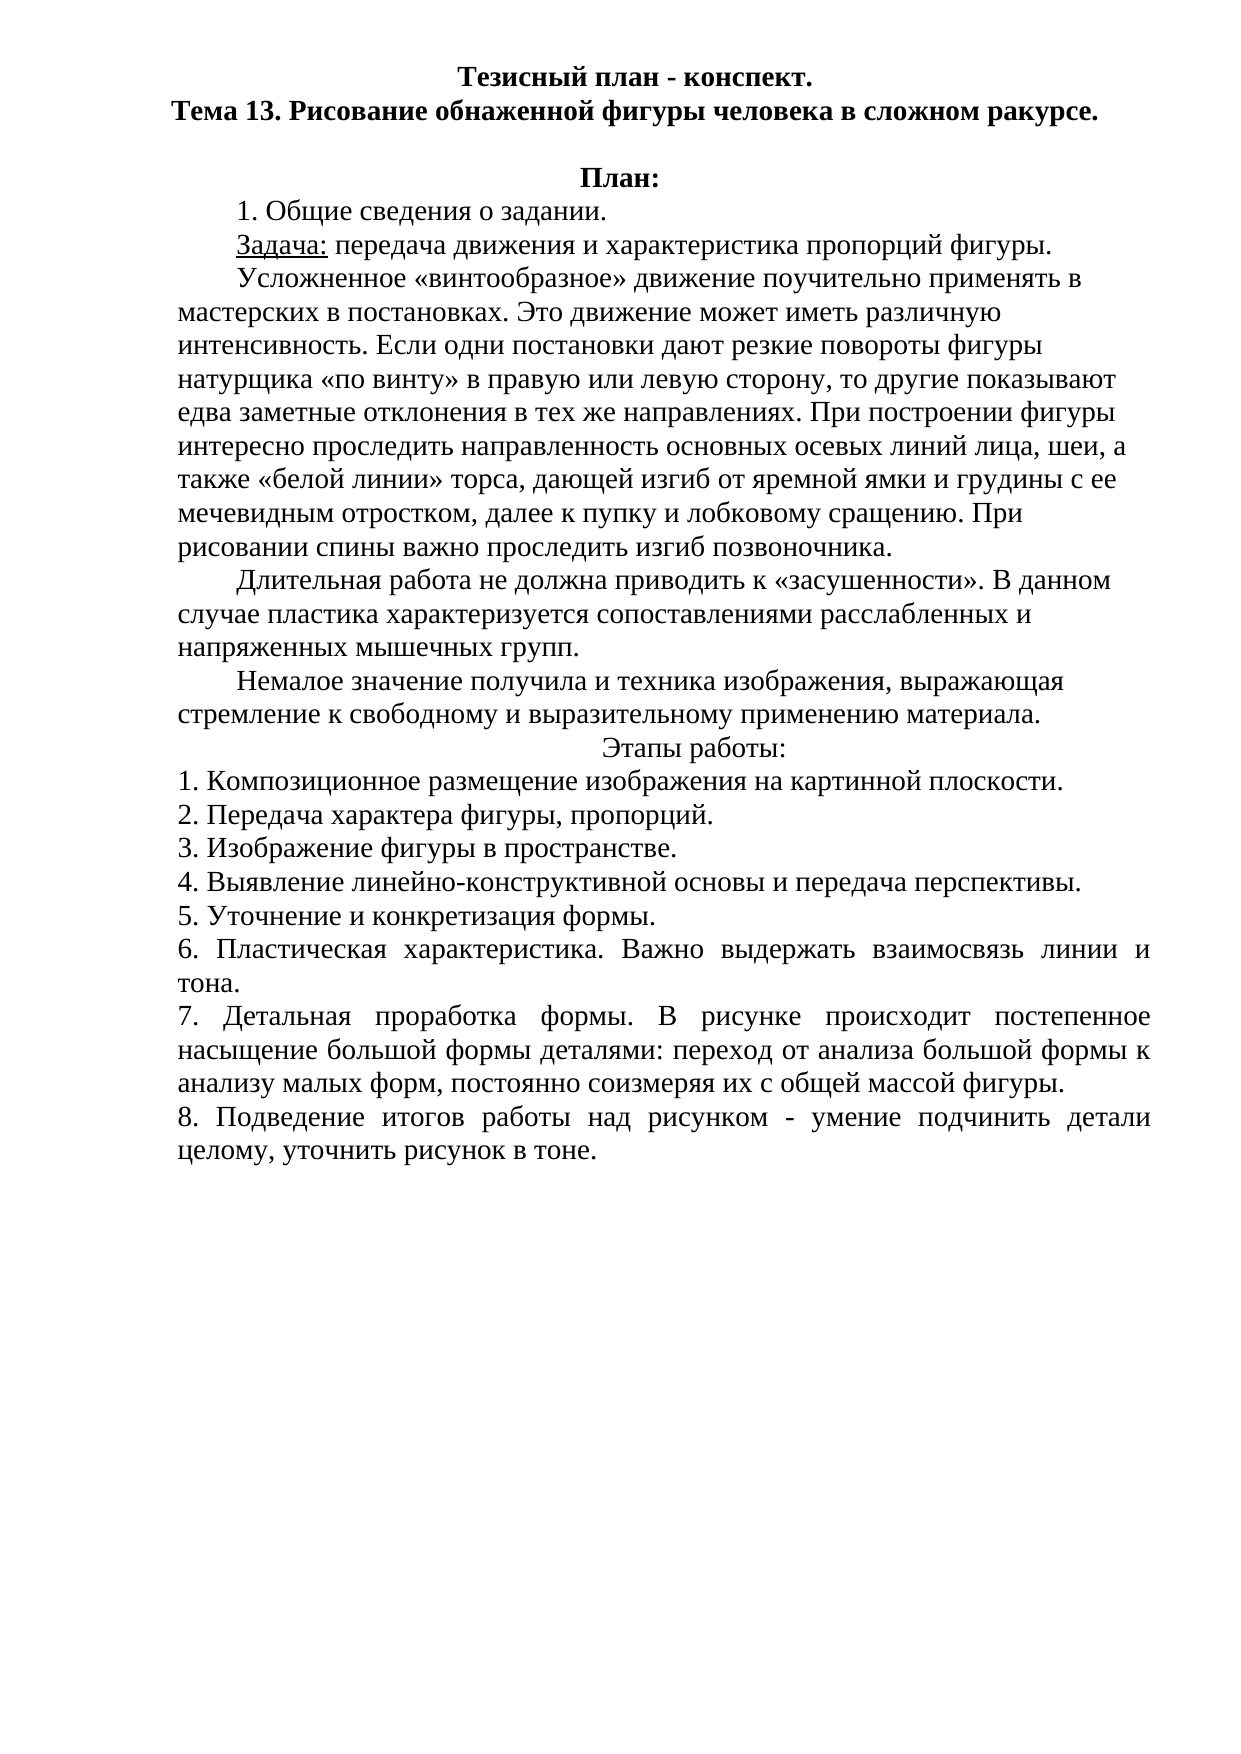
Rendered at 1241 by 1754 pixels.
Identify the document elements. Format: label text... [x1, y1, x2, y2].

text Тема 13. Рисование обнаженной фигуры человека в сложном ракурсе. [118, 93, 1152, 126]
list 3. Изображение фигуры в пространстве. [177, 831, 1152, 864]
text Задача: передача движения и характеристика пропорций фигуры. [177, 227, 1152, 260]
text Тезисный план - конспект. [118, 59, 1152, 93]
list 4. Выявление линейно-конструктивной основы и передача перспективы. [177, 864, 1152, 898]
list 2. Передача характера фигуры, пропорций. [177, 797, 1152, 831]
text Немалое значение получила и техника изображения, выражающая стремление к свободному и выразительному применению материала. [177, 663, 1152, 730]
text Длительная работа не должна приводить к «засушенности». В данном случае пластика характеризуется сопоставлениями расслабленных и напряженных мышечных групп. [177, 562, 1152, 663]
list 6. Пластическая характеристика. Важно выдержать взаимосвязь линии и тона. [177, 931, 1152, 998]
text План: [88, 160, 1152, 193]
text Этапы работы: [177, 730, 1152, 763]
text Усложненное «винтообразное» движение поучительно применять в мастерских в постановках. Это движение может иметь различную интенсивность. Если одни постановки дают резкие повороты фигуры натурщика «по винту» в правую или левую сторону, то другие показывают едва заметные отклонения в тех же направлениях. При построении фигуры интересно проследить направленность основных осевых линий лица, шеи, а также «белой линии» торса, дающей изгиб от яремной ямки и грудины с ее мечевидным отростком, далее к пупку и лобковому сращению. При рисовании спины важно проследить изгиб позвоночника. [177, 260, 1152, 562]
list 1. Композиционное размещение изображения на картинной плоскости. [177, 763, 1152, 797]
list 8. Подведение итогов работы над рисунком - умение подчинить детали целому, уточнить рисунок в тоне. [177, 1099, 1152, 1166]
list 5. Уточнение и конкретизация формы. [177, 898, 1152, 931]
list 1. Общие сведения о задании. [177, 193, 1152, 227]
list 7. Детальная проработка формы. В рисунке происходит постепенное насыщение большой формы деталями: переход от анализа большой формы к анализу малых форм, постоянно соизмеряя их с общей массой фигуры. [177, 998, 1152, 1099]
